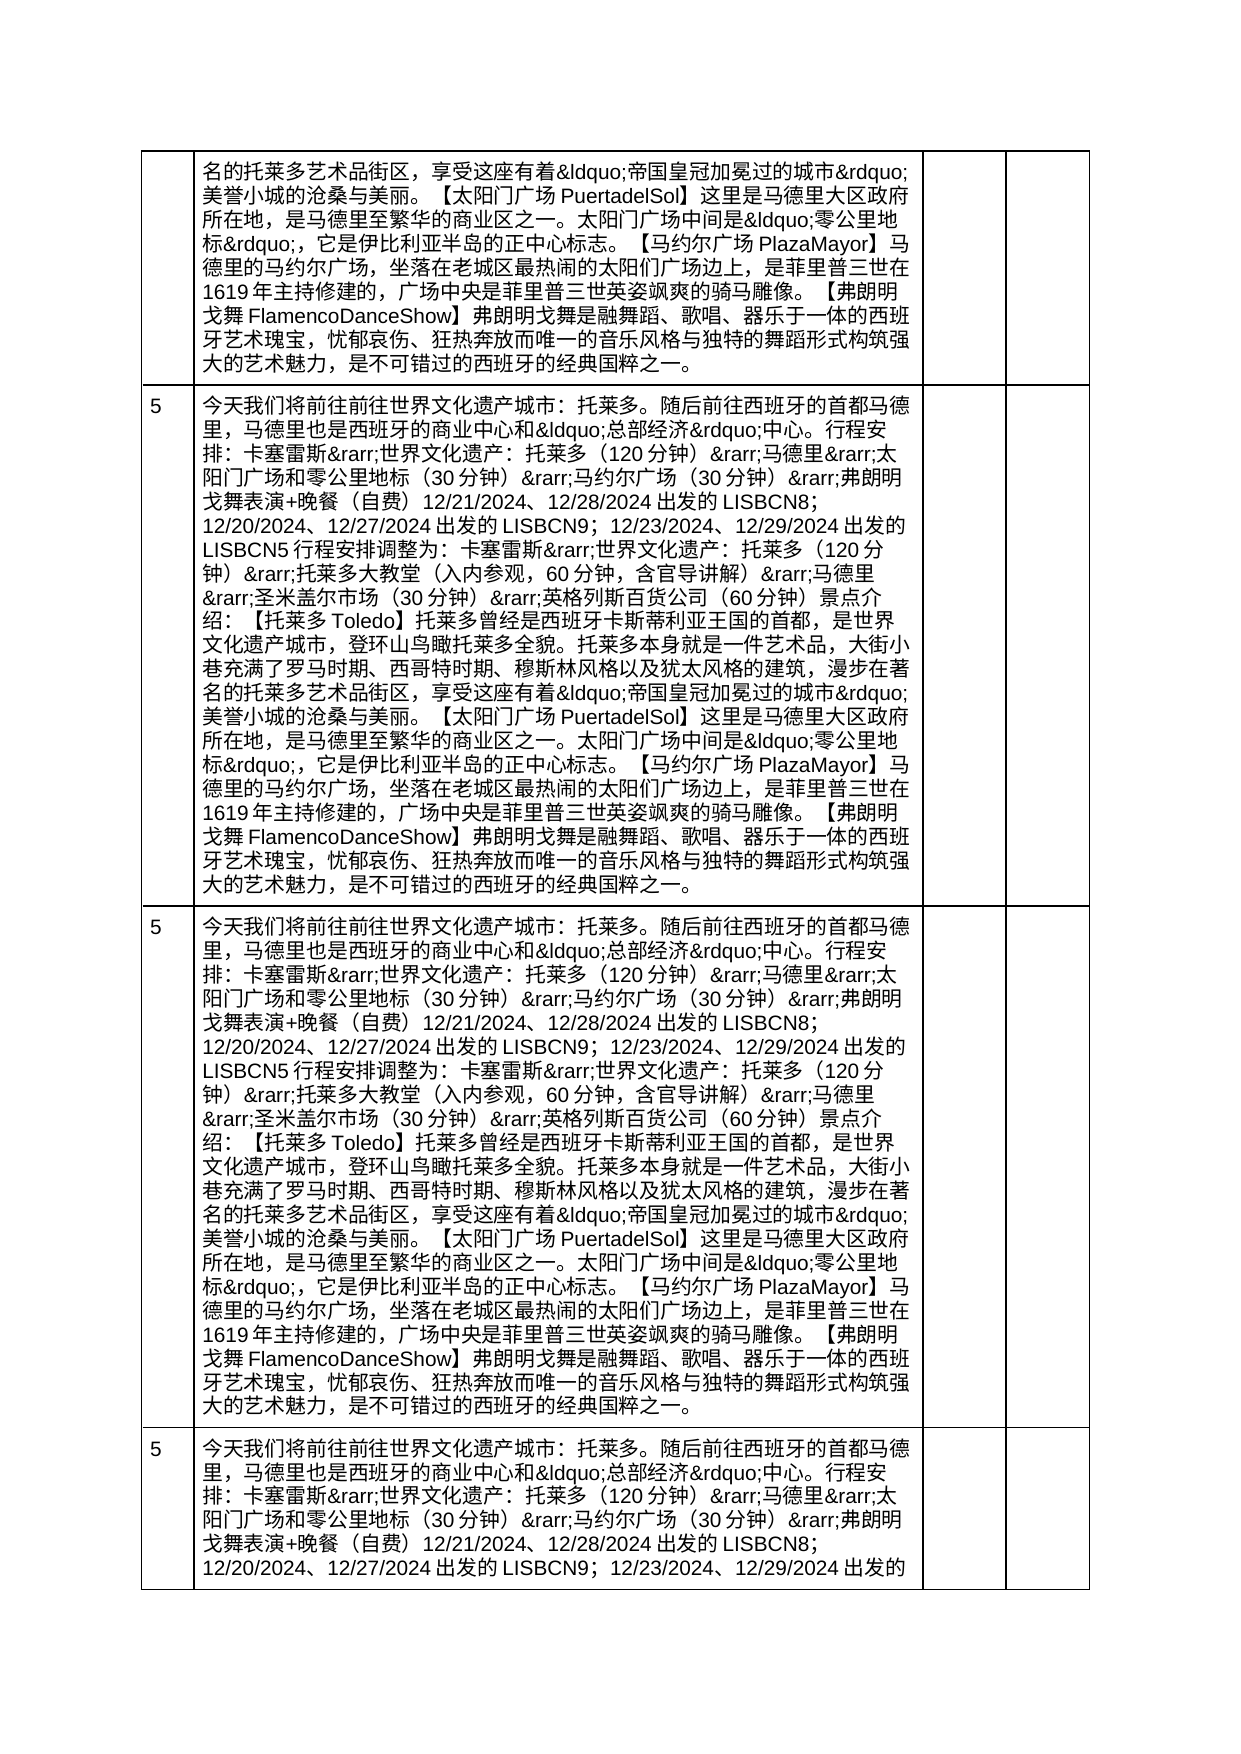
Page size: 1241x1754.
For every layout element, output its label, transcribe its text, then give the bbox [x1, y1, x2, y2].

table_cell [924, 907, 1005, 1427]
table_cell 5 [142, 906, 193, 1427]
table_cell 5 [142, 385, 193, 905]
table_cell 5 [142, 1428, 193, 1588]
table_cell [1007, 152, 1089, 384]
table_cell [1007, 907, 1089, 1427]
table_cell [1007, 1428, 1089, 1588]
table_cell [924, 386, 1005, 905]
table_cell [924, 1428, 1005, 1588]
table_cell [195, 1428, 922, 1588]
table_cell [1007, 386, 1089, 905]
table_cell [195, 152, 922, 384]
table_cell [924, 152, 1005, 384]
table_cell 5 [142, 152, 193, 384]
